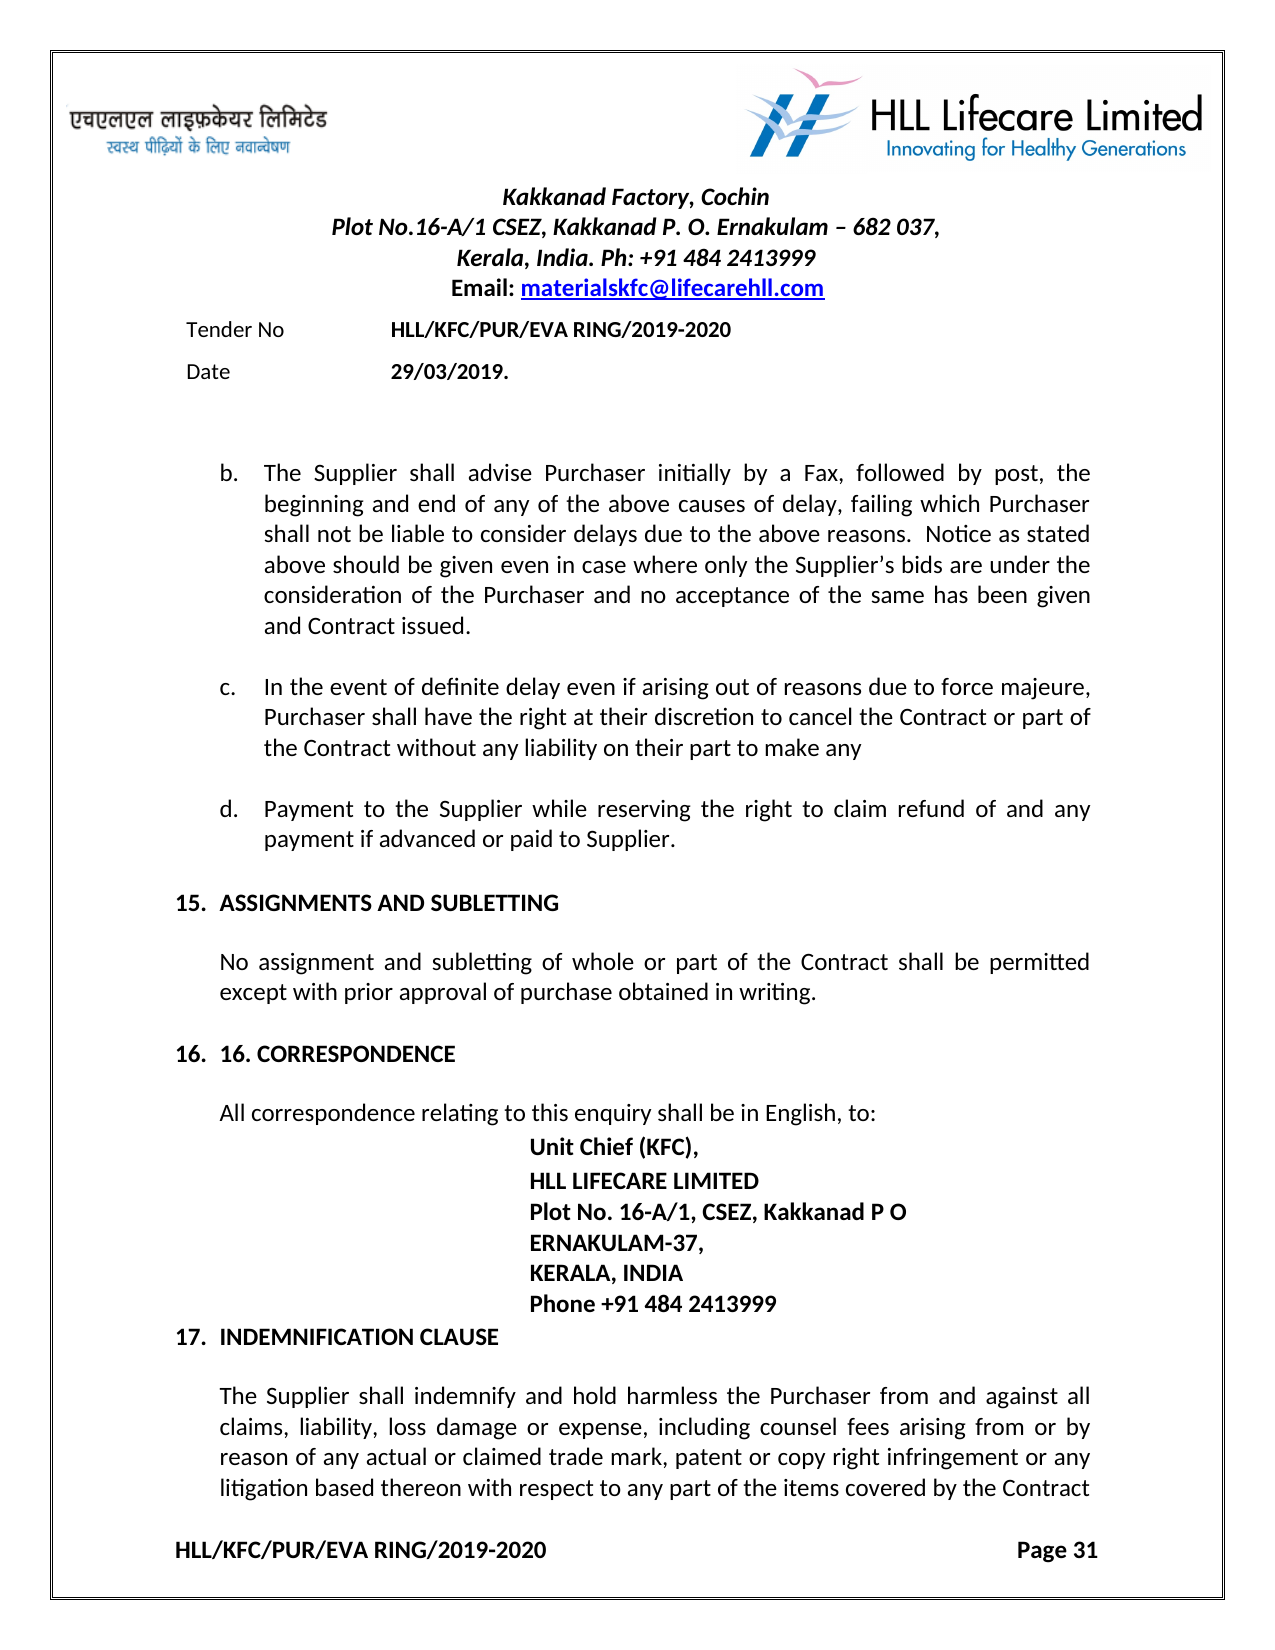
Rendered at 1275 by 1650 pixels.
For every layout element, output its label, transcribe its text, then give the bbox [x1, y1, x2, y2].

picture [66, 100, 349, 169]
list In the event of definite delay even if arising out of reasons due to force majeure, Purchaser shall have the right at their discretion to cancel the Contract or part of the Contract without any liability on their part to make any [219, 671, 1092, 762]
list INDEMNIFICATION CLAUSE [175, 1321, 1105, 1351]
text KERALA, INDIA [529, 1258, 978, 1288]
list Payment to the Supplier while reserving the right to claim refund of and any payment if advanced or paid to Supplier. [219, 793, 1092, 854]
list The Supplier shall advise Purchaser initially by a Fax, followed by post, the beginning and end of any of the above causes of delay, failing which Purchaser shall not be liable to consider delays due to the above reasons. Notice as stated above should be given even in case where only the Supplier’s bids are under the consideration of the Purchaser and no acceptance of the same has been given and Contract issued. [219, 457, 1092, 640]
text HLL LIFECARE LIMITED [529, 1166, 1096, 1196]
text All correspondence relating to this enquiry shall be in English, to: [219, 1097, 1092, 1128]
picture [736, 64, 1211, 174]
list 16. CORRESPONDENCE [175, 1038, 1105, 1068]
list ASSIGNMENTS AND SUBLETTING [175, 887, 1105, 917]
text Unit Chief (KFC), [529, 1131, 1096, 1162]
text No assignment and subletting of whole or part of the Contract shall be permitted except with prior approval of purchase obtained in writing. [219, 946, 1092, 1007]
text Phone +91 484 2413999 [529, 1288, 1100, 1319]
text Plot No. 16-A/1, CSEZ, Kakkanad P O [529, 1196, 978, 1227]
text ERNAKULAM-37, [529, 1227, 978, 1257]
